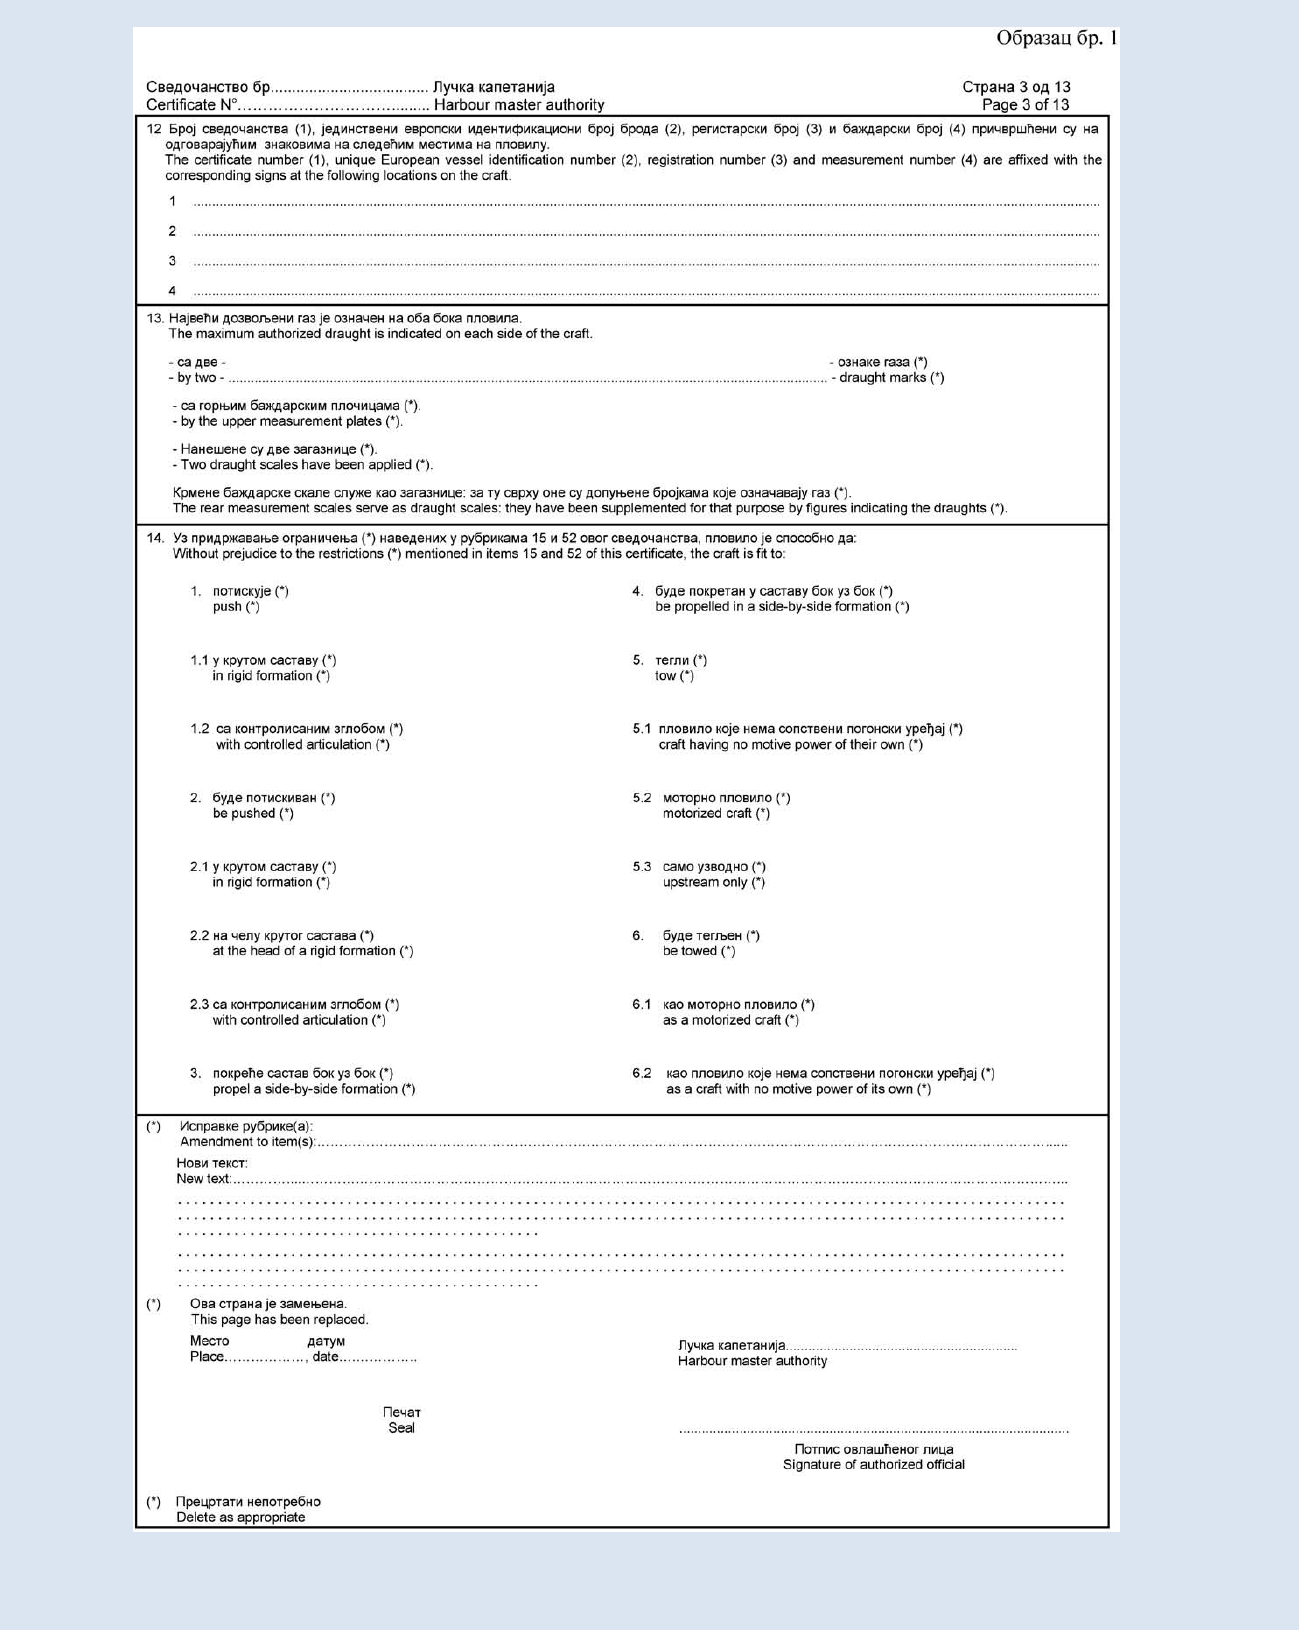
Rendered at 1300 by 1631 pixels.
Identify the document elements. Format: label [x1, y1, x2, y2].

picture [133, 27, 1120, 1532]
